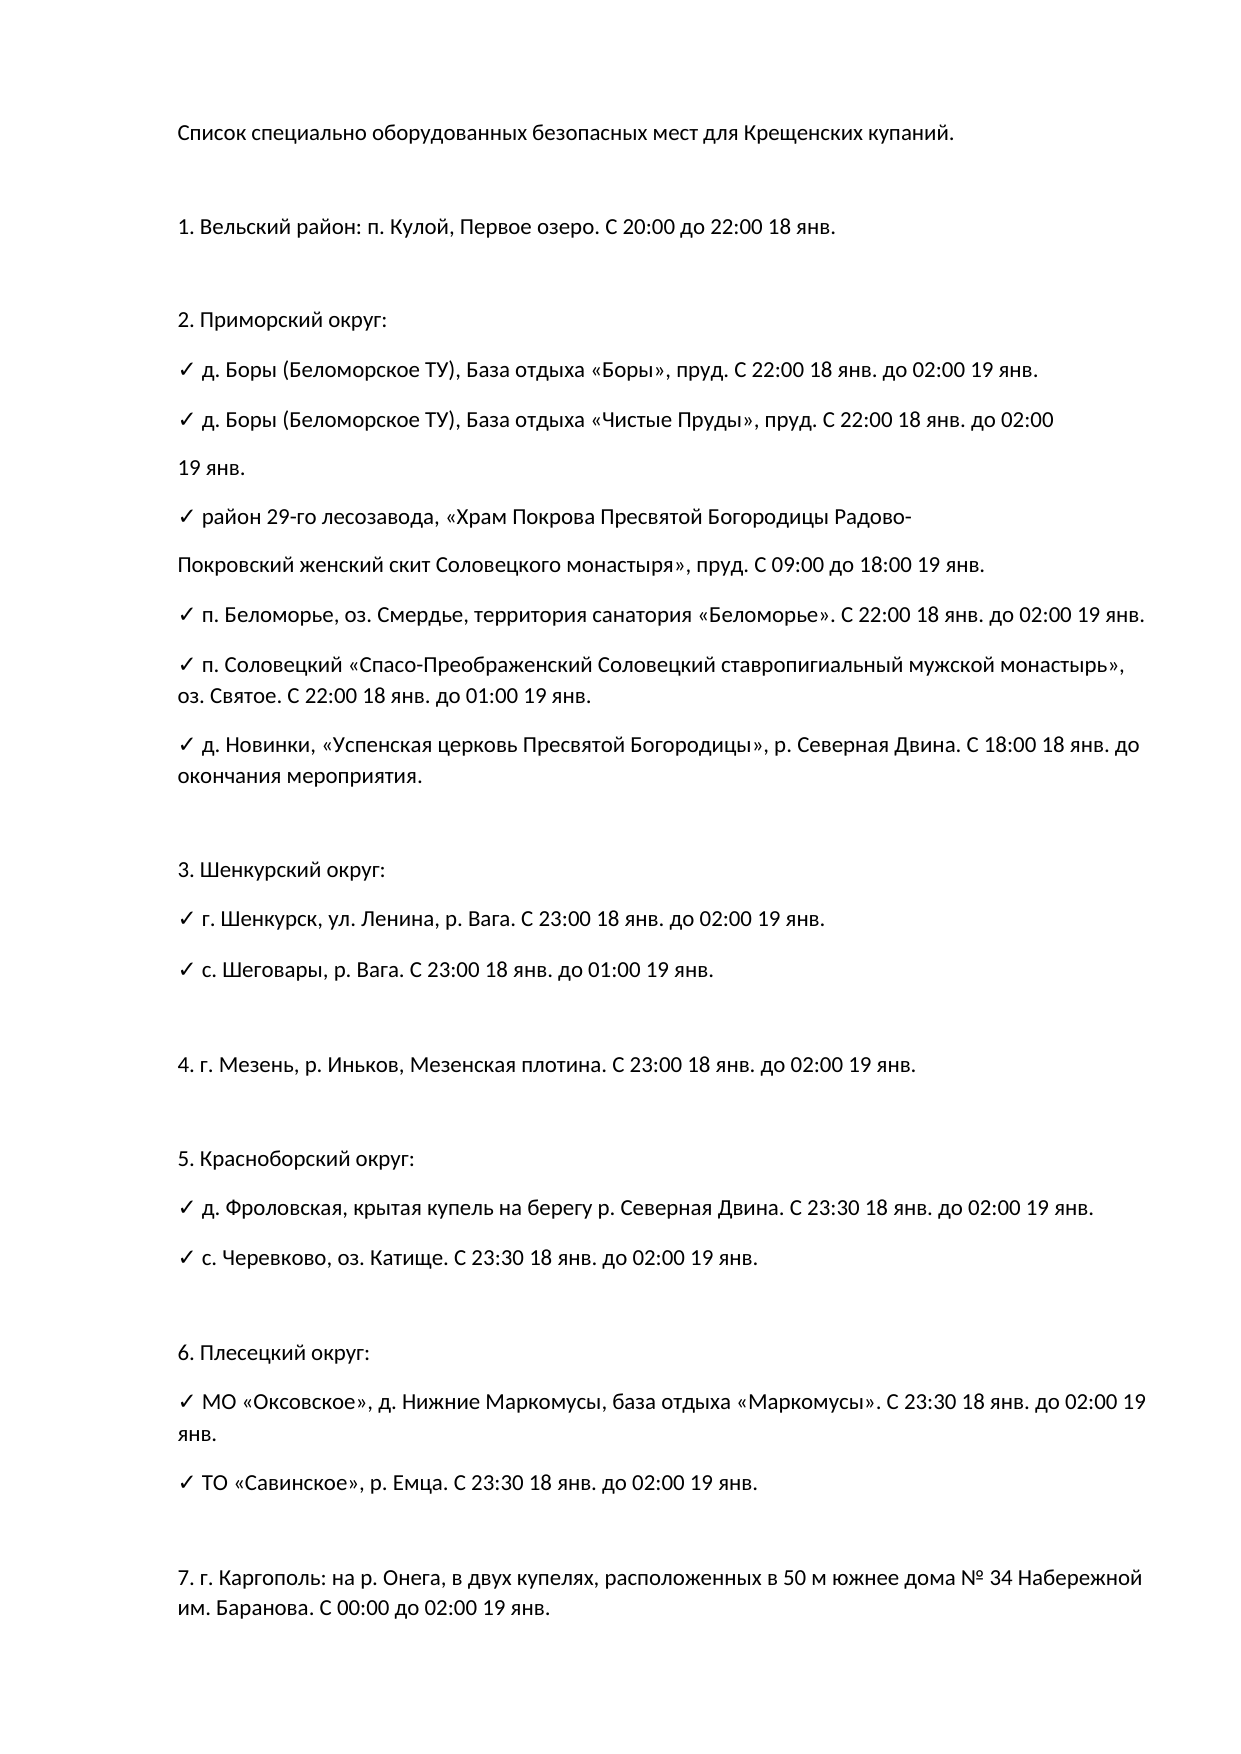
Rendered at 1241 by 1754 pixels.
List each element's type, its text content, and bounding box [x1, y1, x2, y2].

text ✓ д. Боры (Беломорское ТУ), База отдыха «Боры», пруд. С 22:00 18 янв. до 02:00 19 янв. [177, 352, 1152, 384]
text ✓ с. Шеговары, р. Вага. С 23:00 18 янв. до 01:00 19 янв. [177, 953, 1152, 984]
text 5. Красноборский округ: [177, 1144, 1152, 1172]
text ✓ д. Боры (Беломорское ТУ), База отдыха «Чистые Пруды», пруд. С 22:00 18 янв. до 02:00 [177, 403, 1152, 434]
text 6. Плесецкий округ: [177, 1338, 1152, 1366]
text ✓ д. Фроловская, крытая купель на берегу р. Северная Двина. С 23:30 18 янв. до 02:00 19 янв. [177, 1191, 1152, 1222]
text 4. г. Мезень, р. Иньков, Мезенская плотина. С 23:00 18 янв. до 02:00 19 янв. [177, 1050, 1152, 1078]
text 19 янв. [177, 453, 1152, 481]
text 3. Шенкурский округ: [177, 855, 1152, 883]
text ✓ МО «Оксовское», д. Нижние Маркомусы, база отдыха «Маркомусы». С 23:30 18 янв. до 02:00 19 янв. [177, 1385, 1152, 1447]
text ✓ ТО «Савинское», р. Емца. С 23:30 18 янв. до 02:00 19 янв. [177, 1466, 1152, 1497]
text ✓ п. Соловецкий «Спасо-Преображенский Соловецкий ставропигиальный мужской монастырь», оз. Святое. С 22:00 18 янв. до 01:00 19 янв. [177, 648, 1152, 709]
text ✓ район 29-гo лесозавода, «Храм Покрова Пресвятой Богородицы Радово- [177, 500, 1152, 531]
text ✓ г. Шенкурск, ул. Ленина, р. Baгa. С 23:00 18 янв. до 02:00 19 янв. [177, 902, 1152, 933]
text Покровский женский скит Соловецкого монастыря», пруд. С 09:00 до 18:00 19 янв. [177, 551, 1152, 579]
text ✓ д. Новинки, «Успенская церковь Пресвятой Богородицы», р. Северная Двина. С 18:00 18 янв. до окончания мероприятия. [177, 728, 1152, 790]
text 2. Приморский округ: [177, 306, 1152, 334]
text Список специально оборудованных безопасных мест для Крещенских купаний. [177, 118, 1152, 146]
text 7. г. Каргополь: на р. Онега, в двух купелях, расположенных в 50 м южнее дома № 34 Набережной им. Баранова. С 00:00 до 02:00 19 янв. [177, 1563, 1152, 1621]
text 1. Вельский район: п. Кулой, Первое озеро. С 20:00 до 22:00 18 янв. [177, 212, 1152, 240]
text ✓ п. Беломорье, оз. Смердье, территория санатория «Беломорье». С 22:00 18 янв. до 02:00 19 янв. [177, 597, 1152, 629]
text ✓ с. Черевково, оз. Катище. С 23:30 18 янв. до 02:00 19 янв. [177, 1241, 1152, 1272]
